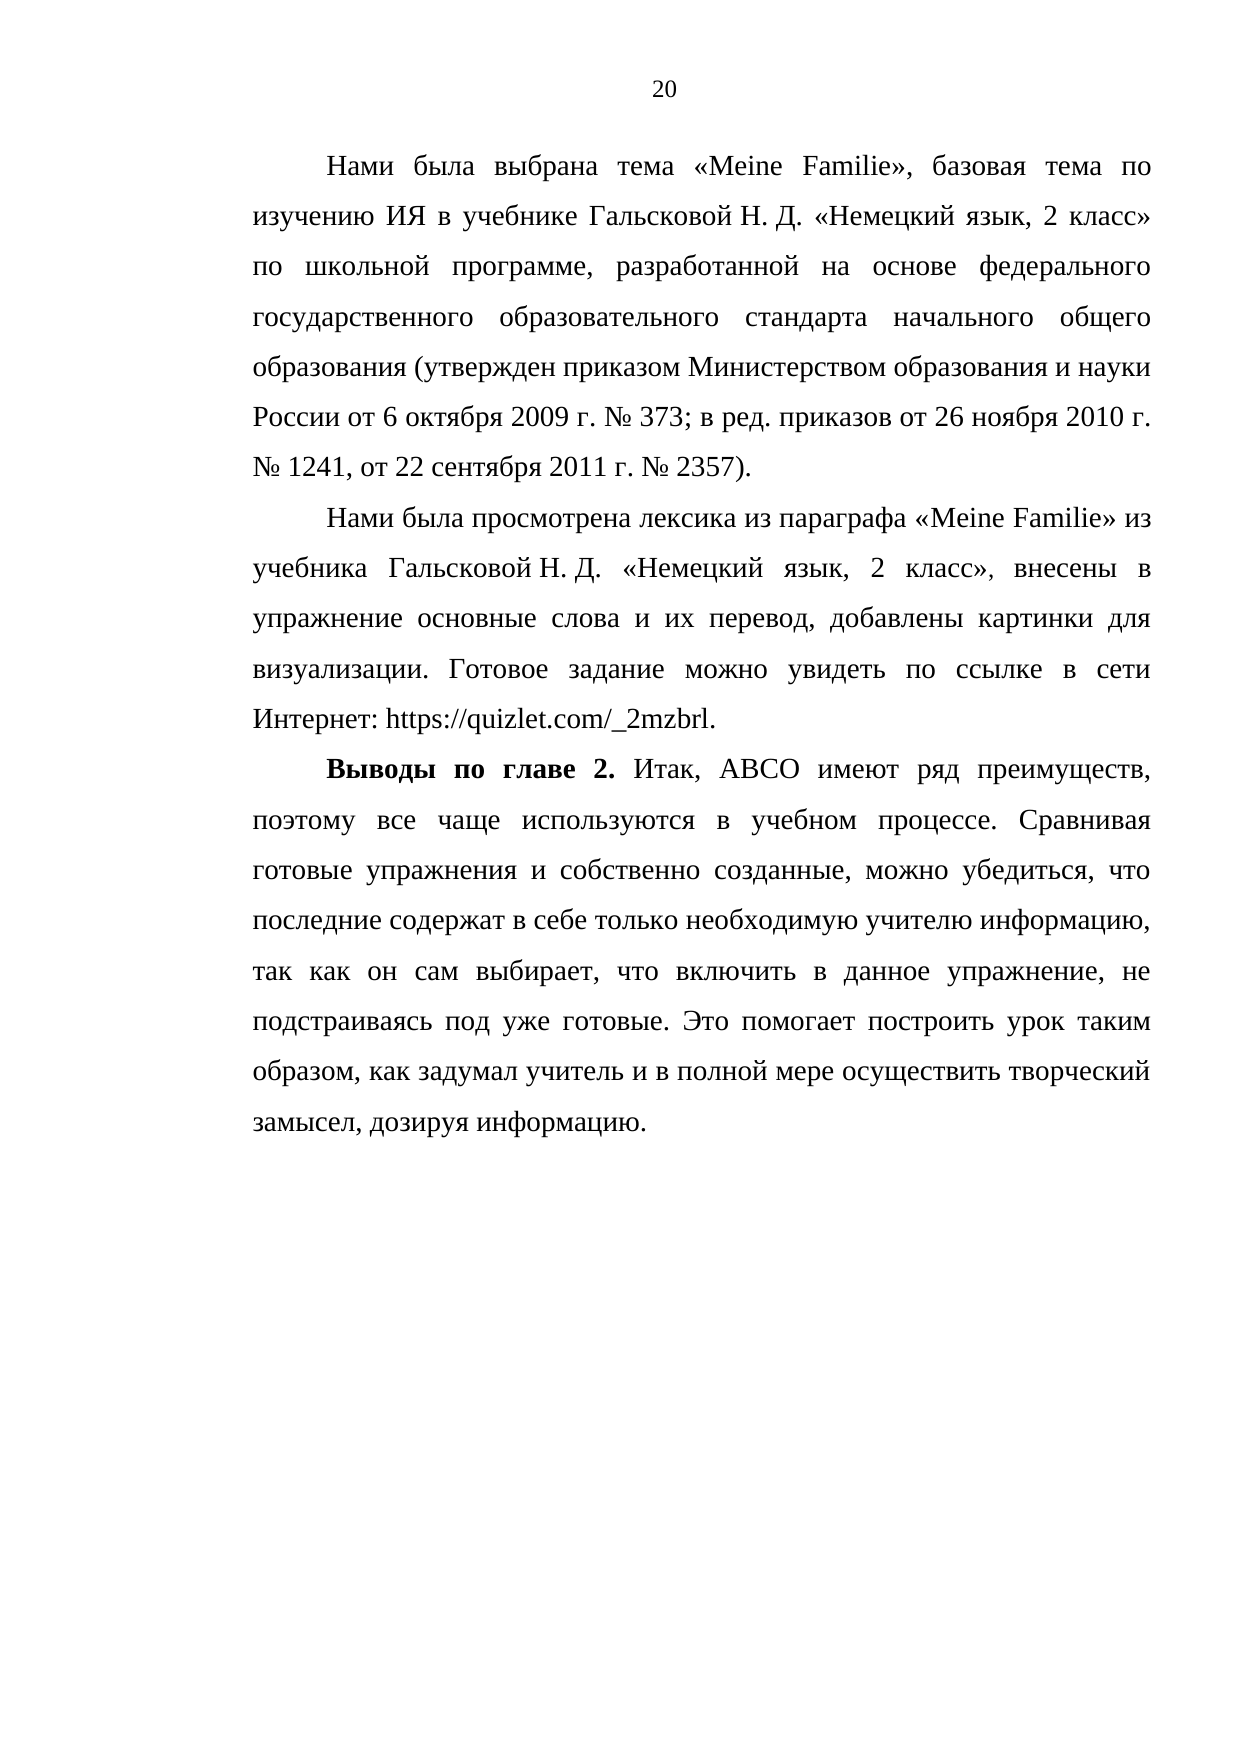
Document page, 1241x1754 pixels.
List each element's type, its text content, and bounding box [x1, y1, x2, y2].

text Выводы по главе 2. Итак, АВСО имеют ряд преимуществ, поэтому все чаще используются в учебном процессе. Сравнивая готовые упражнения и собственно созданные, можно убедиться, что последние содержат в себе только необходимую учителю информацию, так как он сам выбирает, что включить в данное упражнение, не подстраиваясь под уже готовые. Это помогает построить урок таким образом, как задумал учитель и в полной мере осуществить творческий замысел, дозируя информацию. [252, 751, 1152, 1137]
text Нами была просмотрена лексика из параграфа «Meine Familie» из учебника Гальсковой Н. Д. «Немецкий язык, 2 класс», внесены в упражнение основные слова и их перевод, добавлены картинки для визуализации. Готовое задание можно увидеть по ссылке в сети Интернет: https://quizlet.com/_2mzbrl. [252, 500, 1152, 735]
text Нами была выбрана тема «Meine Familie», базовая тема по изучению ИЯ в учебнике Гальсковой Н. Д. «Немецкий язык, 2 класс» по школьной программе, разработанной на основе федерального государственного образовательного стандарта начального общего образования (утвержден приказом Министерством образования и науки России от 6 октября 2009 г. № 373; в ред. приказов от 26 ноября 2010 г. № 1241, от 22 сентября 2011 г. № 2357). [252, 148, 1152, 483]
